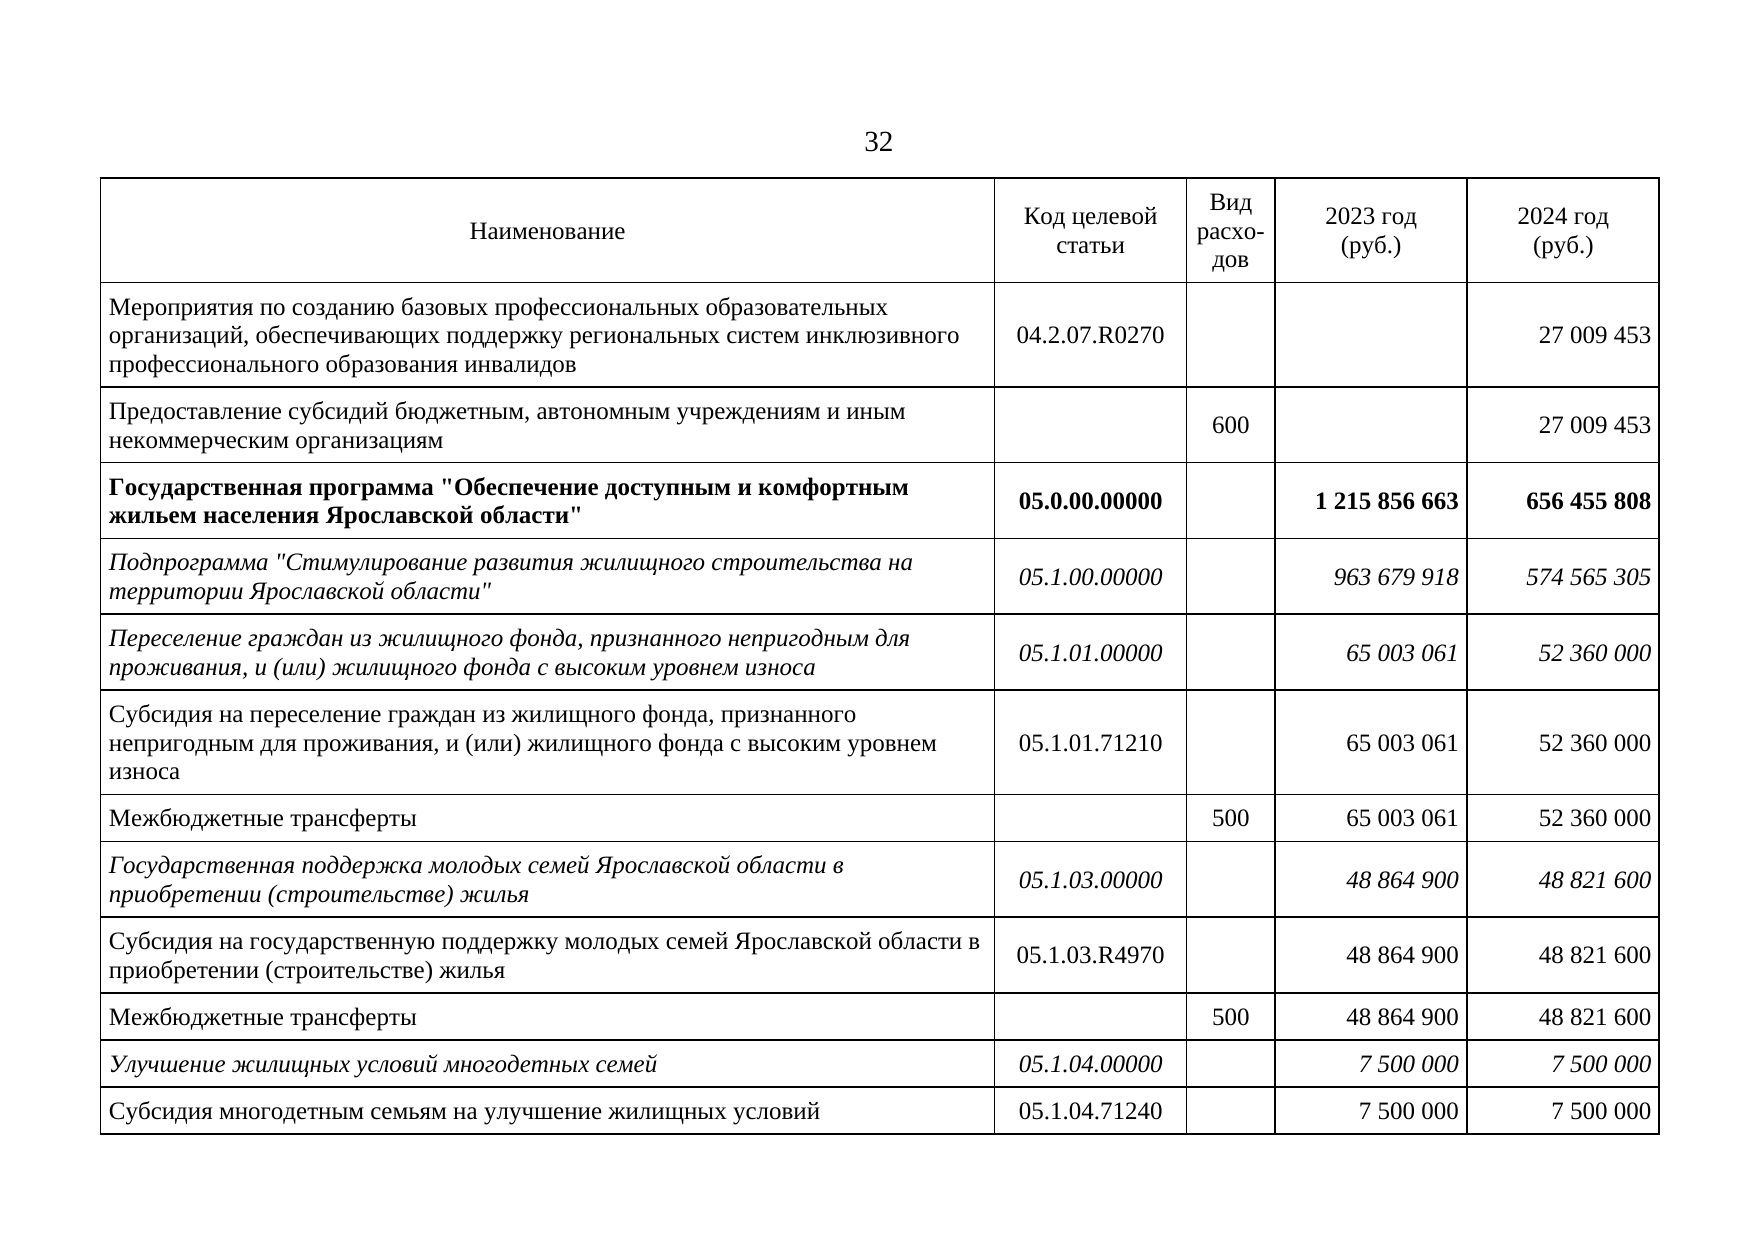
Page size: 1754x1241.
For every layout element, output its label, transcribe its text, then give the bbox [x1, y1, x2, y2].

table_cell 05.1.01.71210 [995, 691, 1186, 793]
table_cell 65 003 061 [1276, 691, 1466, 793]
table_cell Субсидия на государственную поддержку молодых семей Ярославской области в приобретении (строительстве) жилья [101, 918, 994, 992]
table_cell Государственная программа "Обеспечение доступным и комфортным жильем населения Ярославской области" [101, 463, 994, 538]
table_cell 52 360 000 [1468, 615, 1658, 689]
table_cell [1187, 842, 1274, 916]
table_cell 65 003 061 [1276, 795, 1466, 841]
table_cell [1187, 1041, 1274, 1086]
table_cell 656 455 808 [1468, 463, 1658, 538]
table_cell 65 003 061 [1276, 615, 1466, 689]
table_cell 05.1.00.00000 [995, 539, 1186, 613]
table_cell [1187, 615, 1274, 689]
table_cell 05.1.03.R4970 [995, 918, 1186, 992]
table_cell [1187, 918, 1274, 992]
table_cell Предоставление субсидий бюджетным, автономным учреждениям и иным некоммерческим организациям [101, 388, 994, 462]
table_cell 7 500 000 [1468, 1041, 1658, 1086]
table_cell Межбюджетные трансферты [101, 994, 994, 1039]
table_cell Государственная поддержка молодых семей Ярославской области в приобретении (строительстве) жилья [101, 842, 994, 916]
table_cell Межбюджетные трансферты [101, 795, 994, 841]
table_cell 500 [1187, 994, 1274, 1039]
table_cell 500 [1187, 795, 1274, 841]
table_cell 05.1.04.71240 [995, 1088, 1186, 1133]
table_cell [1187, 1088, 1274, 1133]
table_cell 05.0.00.00000 [995, 463, 1186, 538]
table_cell 05.1.01.00000 [995, 615, 1186, 689]
table_cell 963 679 918 [1276, 539, 1466, 613]
table_cell Субсидия на переселение граждан из жилищного фонда, признанного непригодным для проживания, и (или) жилищного фонда с высоким уровнем износа [101, 691, 994, 793]
table_header 2023 год (руб.) [1276, 179, 1466, 282]
table_cell 27 009 453 [1468, 283, 1658, 386]
table_cell [995, 795, 1186, 841]
table_cell [1187, 283, 1274, 386]
table_cell [995, 994, 1186, 1039]
table_cell 48 821 600 [1468, 918, 1658, 992]
table_header Код целевой статьи [995, 179, 1186, 282]
table_cell 600 [1187, 388, 1274, 462]
table_cell Подпрограмма "Стимулирование развития жилищного строительства на территории Ярославской области" [101, 539, 994, 613]
table_cell [1187, 539, 1274, 613]
table_cell [1187, 463, 1274, 538]
table_header Наименование [101, 179, 994, 282]
table_cell Субсидия многодетным семьям на улучшение жилищных условий [101, 1088, 994, 1133]
table_cell 52 360 000 [1468, 691, 1658, 793]
table_header Вид расхо-дов [1187, 179, 1274, 282]
table_cell Переселение граждан из жилищного фонда, признанного непригодным для проживания, и (или) жилищного фонда с высоким уровнем износа [101, 615, 994, 689]
table_cell [1276, 388, 1466, 462]
table_cell 48 864 900 [1276, 842, 1466, 916]
table_cell 574 565 305 [1468, 539, 1658, 613]
table_cell 48 864 900 [1276, 918, 1466, 992]
table_cell 7 500 000 [1276, 1088, 1466, 1133]
table_cell 04.2.07.R0270 [995, 283, 1186, 386]
table_cell 7 500 000 [1276, 1041, 1466, 1086]
table_header 2024 год (руб.) [1468, 179, 1658, 282]
table_cell [995, 388, 1186, 462]
table_cell 48 821 600 [1468, 994, 1658, 1039]
table_cell 48 864 900 [1276, 994, 1466, 1039]
table_cell Улучшение жилищных условий многодетных семей [101, 1041, 994, 1086]
table_cell 1 215 856 663 [1276, 463, 1466, 538]
table_cell 52 360 000 [1468, 795, 1658, 841]
table_cell 05.1.03.00000 [995, 842, 1186, 916]
table_cell [1276, 283, 1466, 386]
table_cell 05.1.04.00000 [995, 1041, 1186, 1086]
table_cell [1187, 691, 1274, 793]
table_cell 27 009 453 [1468, 388, 1658, 462]
table_cell Мероприятия по созданию базовых профессиональных образовательных организаций, обеспечивающих поддержку региональных систем инклюзивного профессионального образования инвалидов [101, 283, 994, 386]
table_cell 48 821 600 [1468, 842, 1658, 916]
table_cell 7 500 000 [1468, 1088, 1658, 1133]
